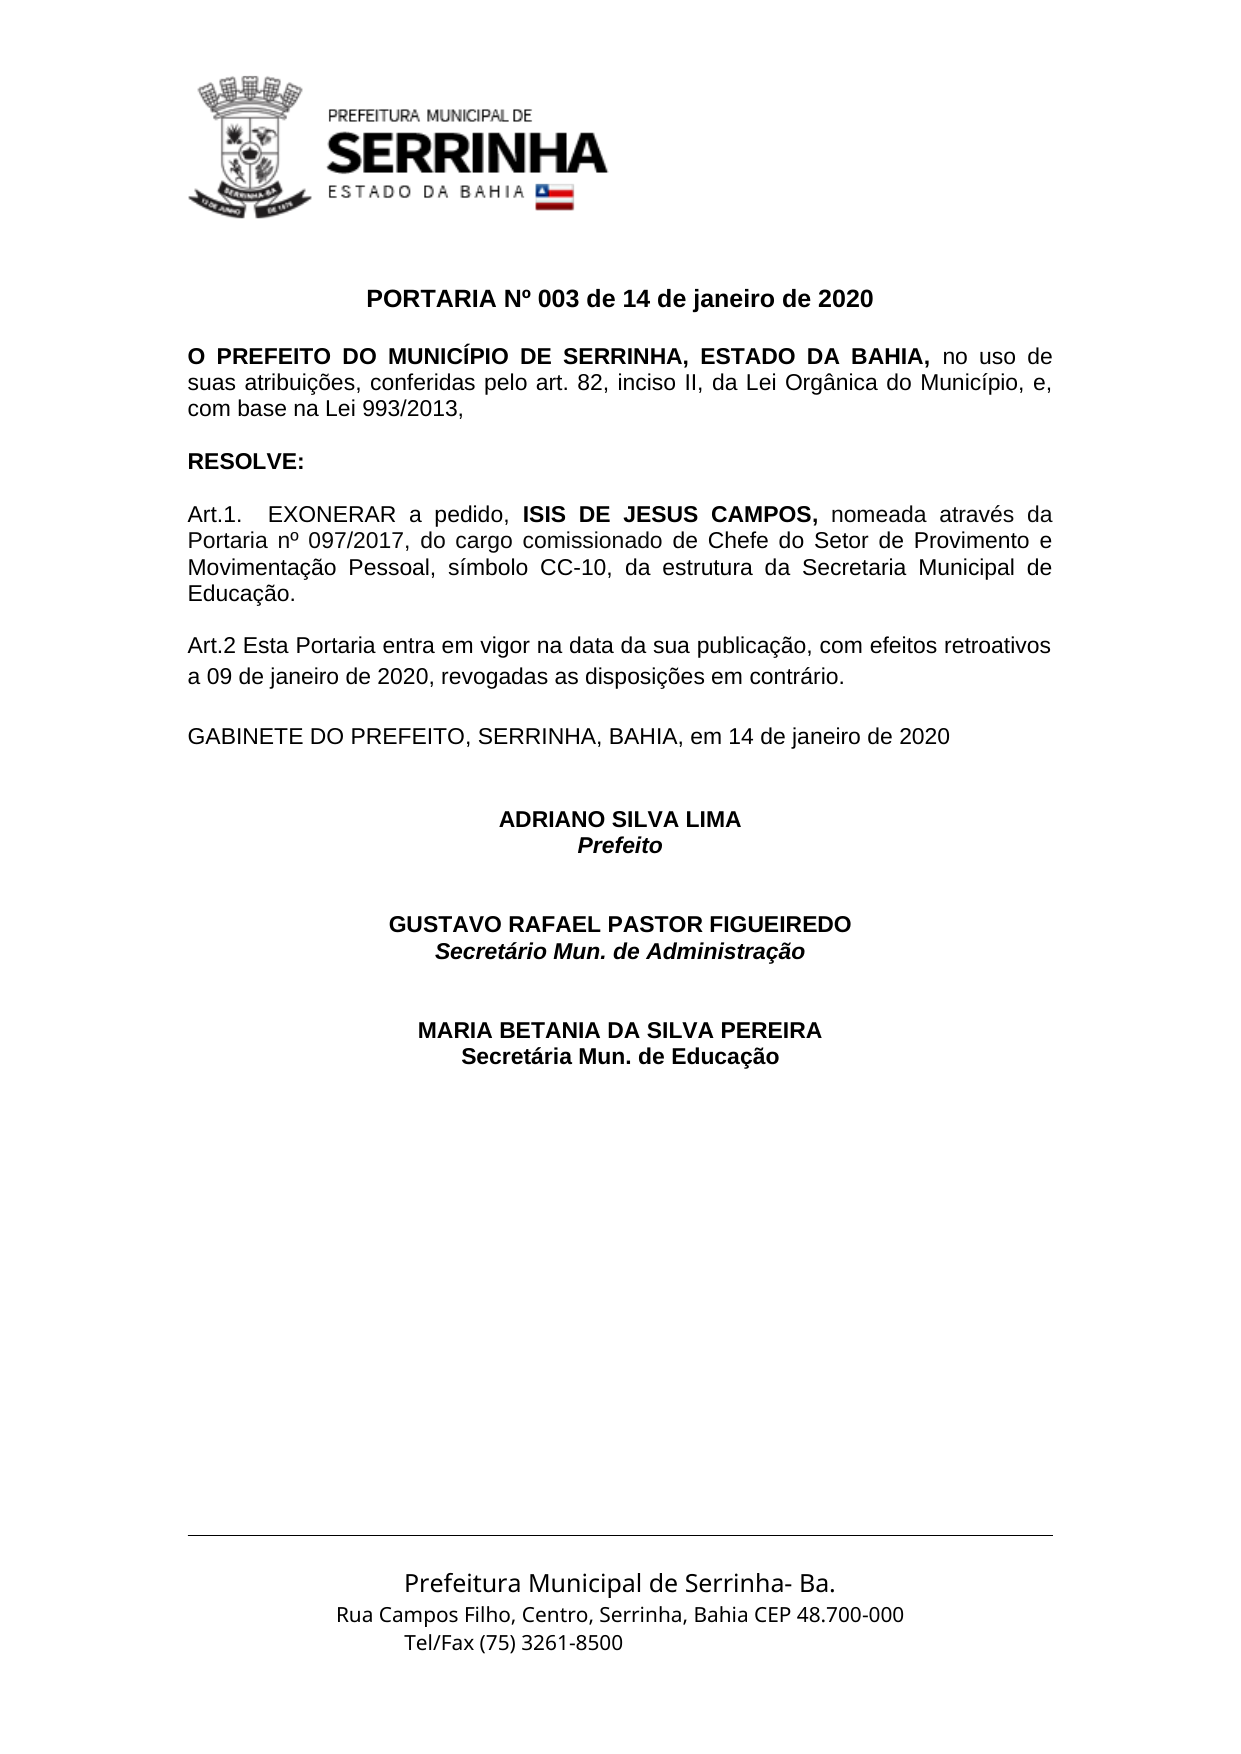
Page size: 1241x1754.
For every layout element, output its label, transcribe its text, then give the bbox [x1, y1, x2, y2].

text Secretária Mun. de Educação [187, 1043, 1053, 1069]
text Prefeito [187, 832, 1053, 859]
text RESOLVE: [187, 448, 1053, 474]
text Secretário Mun. de Administração [187, 938, 1053, 964]
text ADRIANO SILVA LIMA [187, 806, 1053, 832]
text MARIA BETANIA DA SILVA PEREIRA [187, 1017, 1053, 1043]
text O PREFEITO DO MUNICÍPIO DE SERRINHA, ESTADO DA BAHIA, no uso de suas atribuições, conferidas pelo art. 82, inciso II, da Lei Orgânica do Município, e, com base na Lei 993/2013, [187, 343, 1053, 422]
text Art.2 Esta Portaria entra em vigor na data da sua publicação, com efeitos retroativos a 09 de janeiro de 2020, revogadas as disposições em contrário. [187, 632, 1053, 689]
picture [187, 73, 609, 222]
text GABINETE DO PREFEITO, SERRINHA, BAHIA, em 14 de janeiro de 2020 [187, 723, 1053, 749]
text Art.1. EXONERAR a pedido, ISIS DE JESUS CAMPOS, nomeada através da Portaria nº 097/2017, do cargo comissionado de Chefe do Setor de Provimento e Movimentação Pessoal, símbolo CC-10, da estrutura da Secretaria Municipal de Educação. [187, 501, 1053, 606]
text PORTARIA Nº 003 de 14 de janeiro de 2020 [187, 284, 1053, 312]
text GUSTAVO RAFAEL PASTOR FIGUEIREDO [187, 911, 1053, 938]
